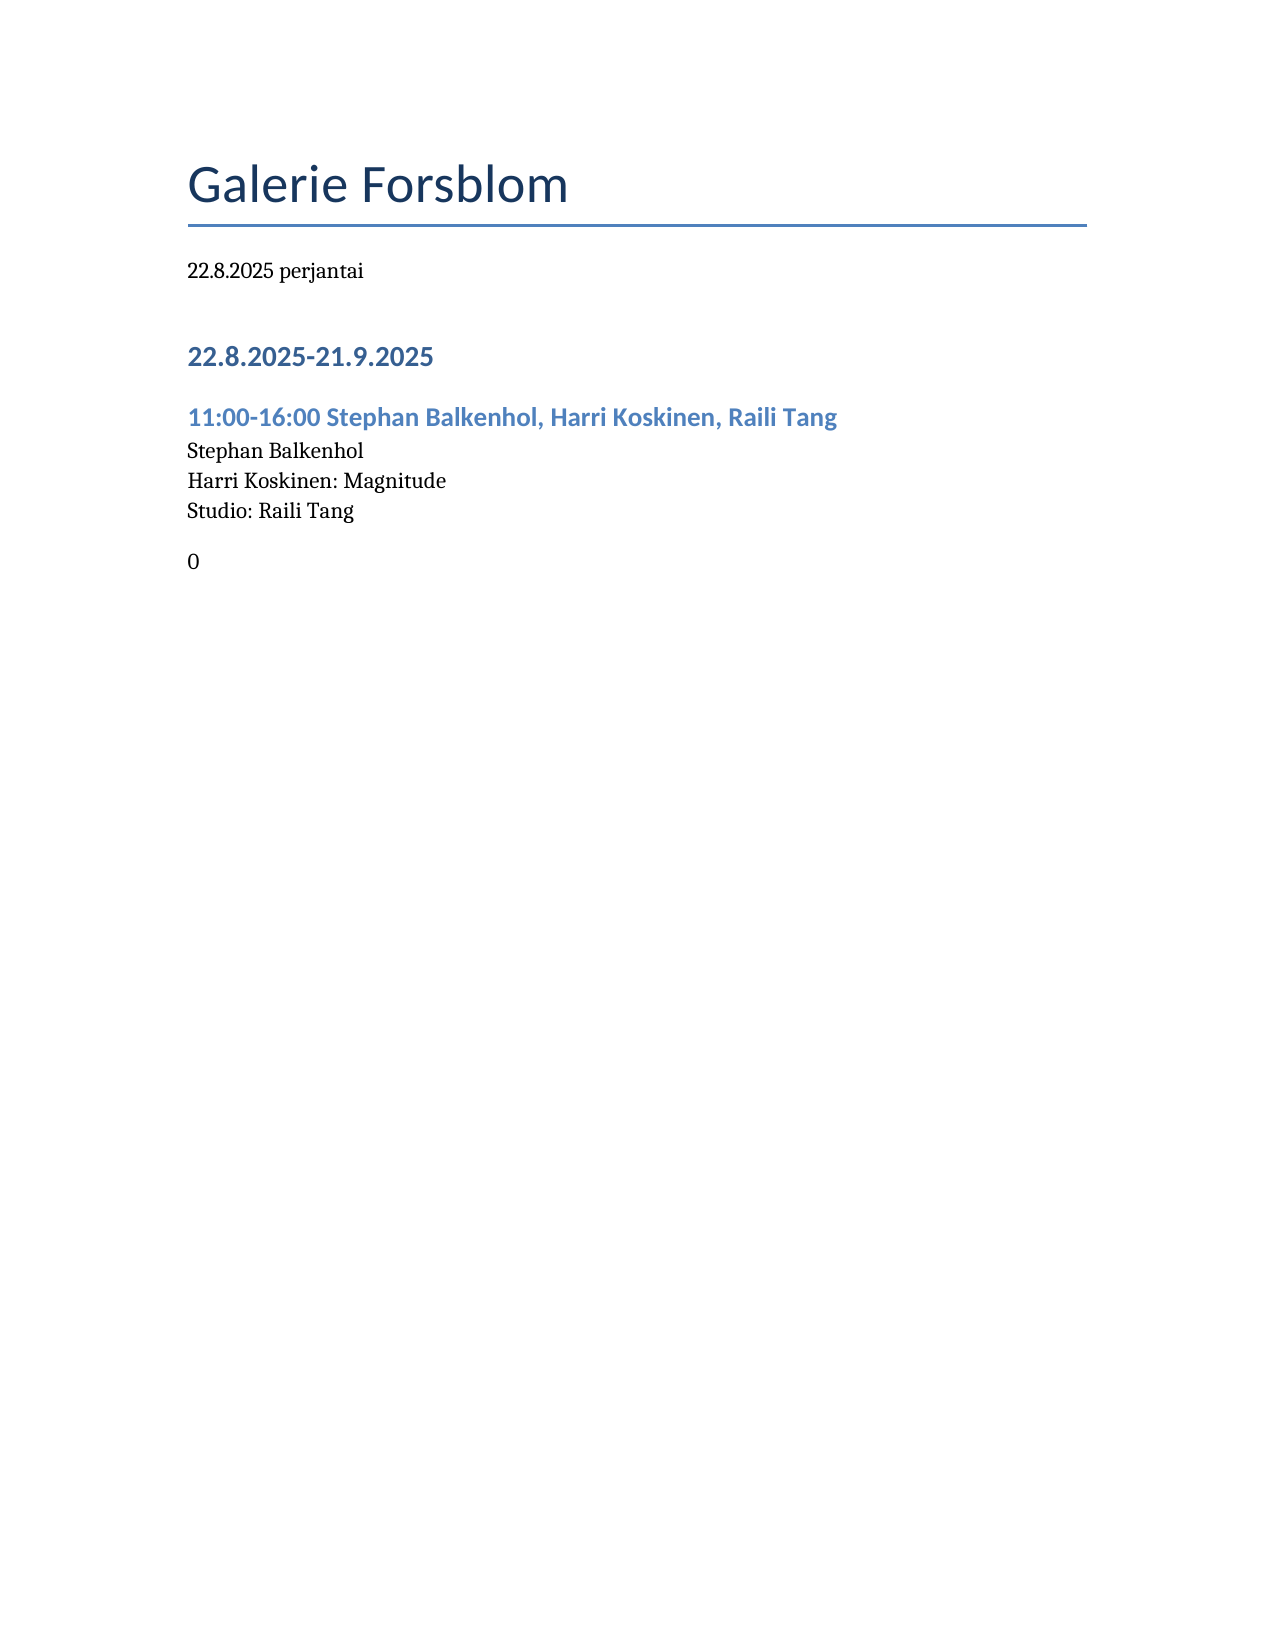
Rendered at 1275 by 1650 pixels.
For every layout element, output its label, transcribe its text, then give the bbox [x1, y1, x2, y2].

title Galerie Forsblom [187, 150, 1087, 227]
subtitle 22.8.2025-21.9.2025 [187, 338, 1087, 374]
text Stephan Balkenhol Harri Koskinen: Magnitude Studio: Raili Tang [187, 438, 1087, 524]
text 22.8.2025 perjantai [187, 258, 1087, 284]
subtitle 11:00-16:00 Stephan Balkenhol, Harri Koskinen, Raili Tang [187, 400, 1087, 433]
text 0 [187, 549, 1087, 576]
